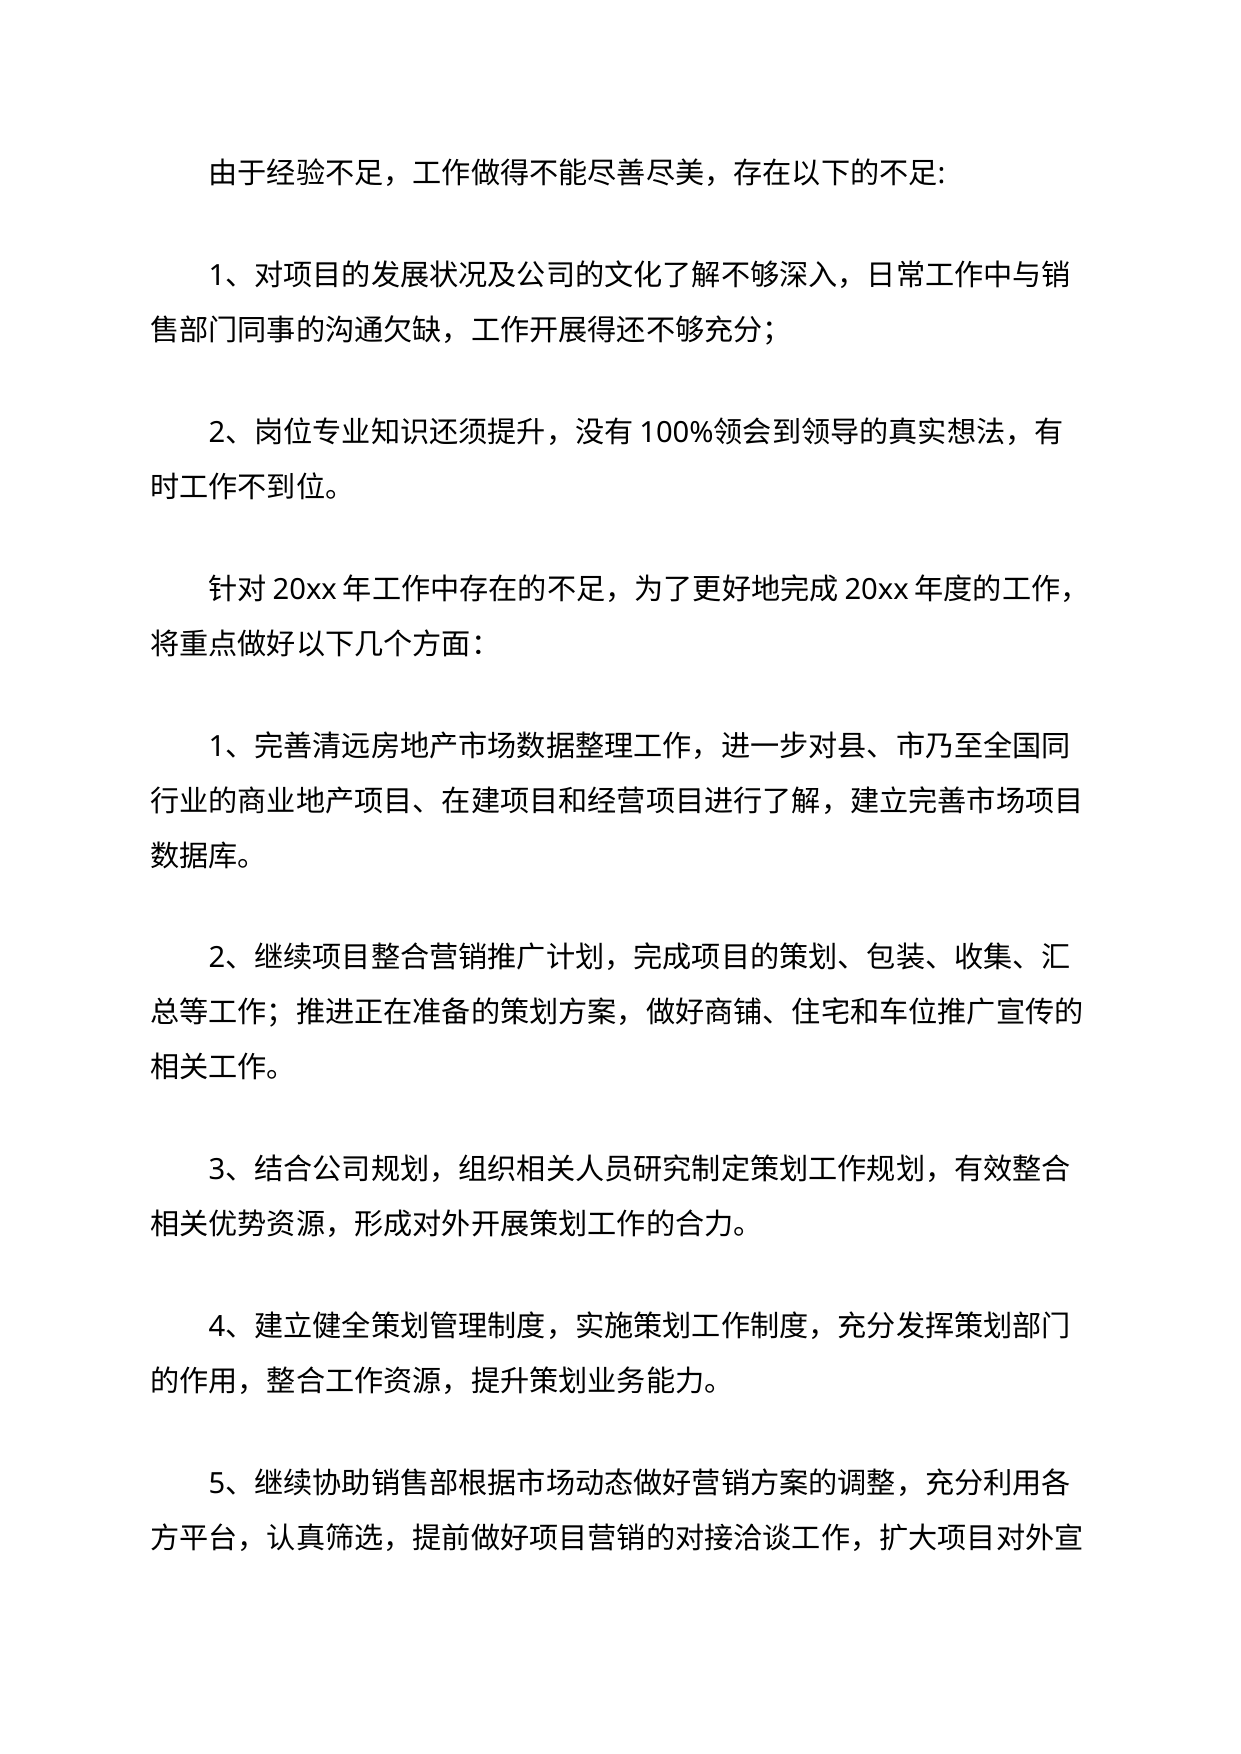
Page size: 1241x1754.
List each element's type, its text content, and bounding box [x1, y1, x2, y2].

text 4、建立健全策划管理制度，实施策划工作制度，充分发挥策划部门的作用，整合工作资源，提升策划业务能力。 [150, 1302, 1090, 1400]
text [150, 1459, 1090, 1556]
text 1、完善清远房地产市场数据整理工作，进一步对县、市乃至全国同行业的商业地产项目、在建项目和经营项目进行了解，建立完善市场项目数据库。 [150, 722, 1090, 874]
text 由于经验不足，工作做得不能尽善尽美，存在以下的不足: [150, 150, 1090, 192]
text 2、岗位专业知识还须提升，没有100%领会到领导的真实想法，有时工作不到位。 [150, 409, 1090, 506]
text 1、对项目的发展状况及公司的文化了解不够深入，日常工作中与销售部门同事的沟通欠缺，工作开展得还不够充分； [150, 252, 1090, 349]
text 针对20xx年工作中存在的不足，为了更好地完成20xx年度的工作，将重点做好以下几个方面： [150, 566, 1090, 663]
text 2、继续项目整合营销推广计划，完成项目的策划、包装、收集、汇总等工作；推进正在准备的策划方案，做好商铺、住宅和车位推广宣传的相关工作。 [150, 934, 1090, 1086]
text 3、结合公司规划，组织相关人员研究制定策划工作规划，有效整合相关优势资源，形成对外开展策划工作的合力。 [150, 1146, 1090, 1243]
